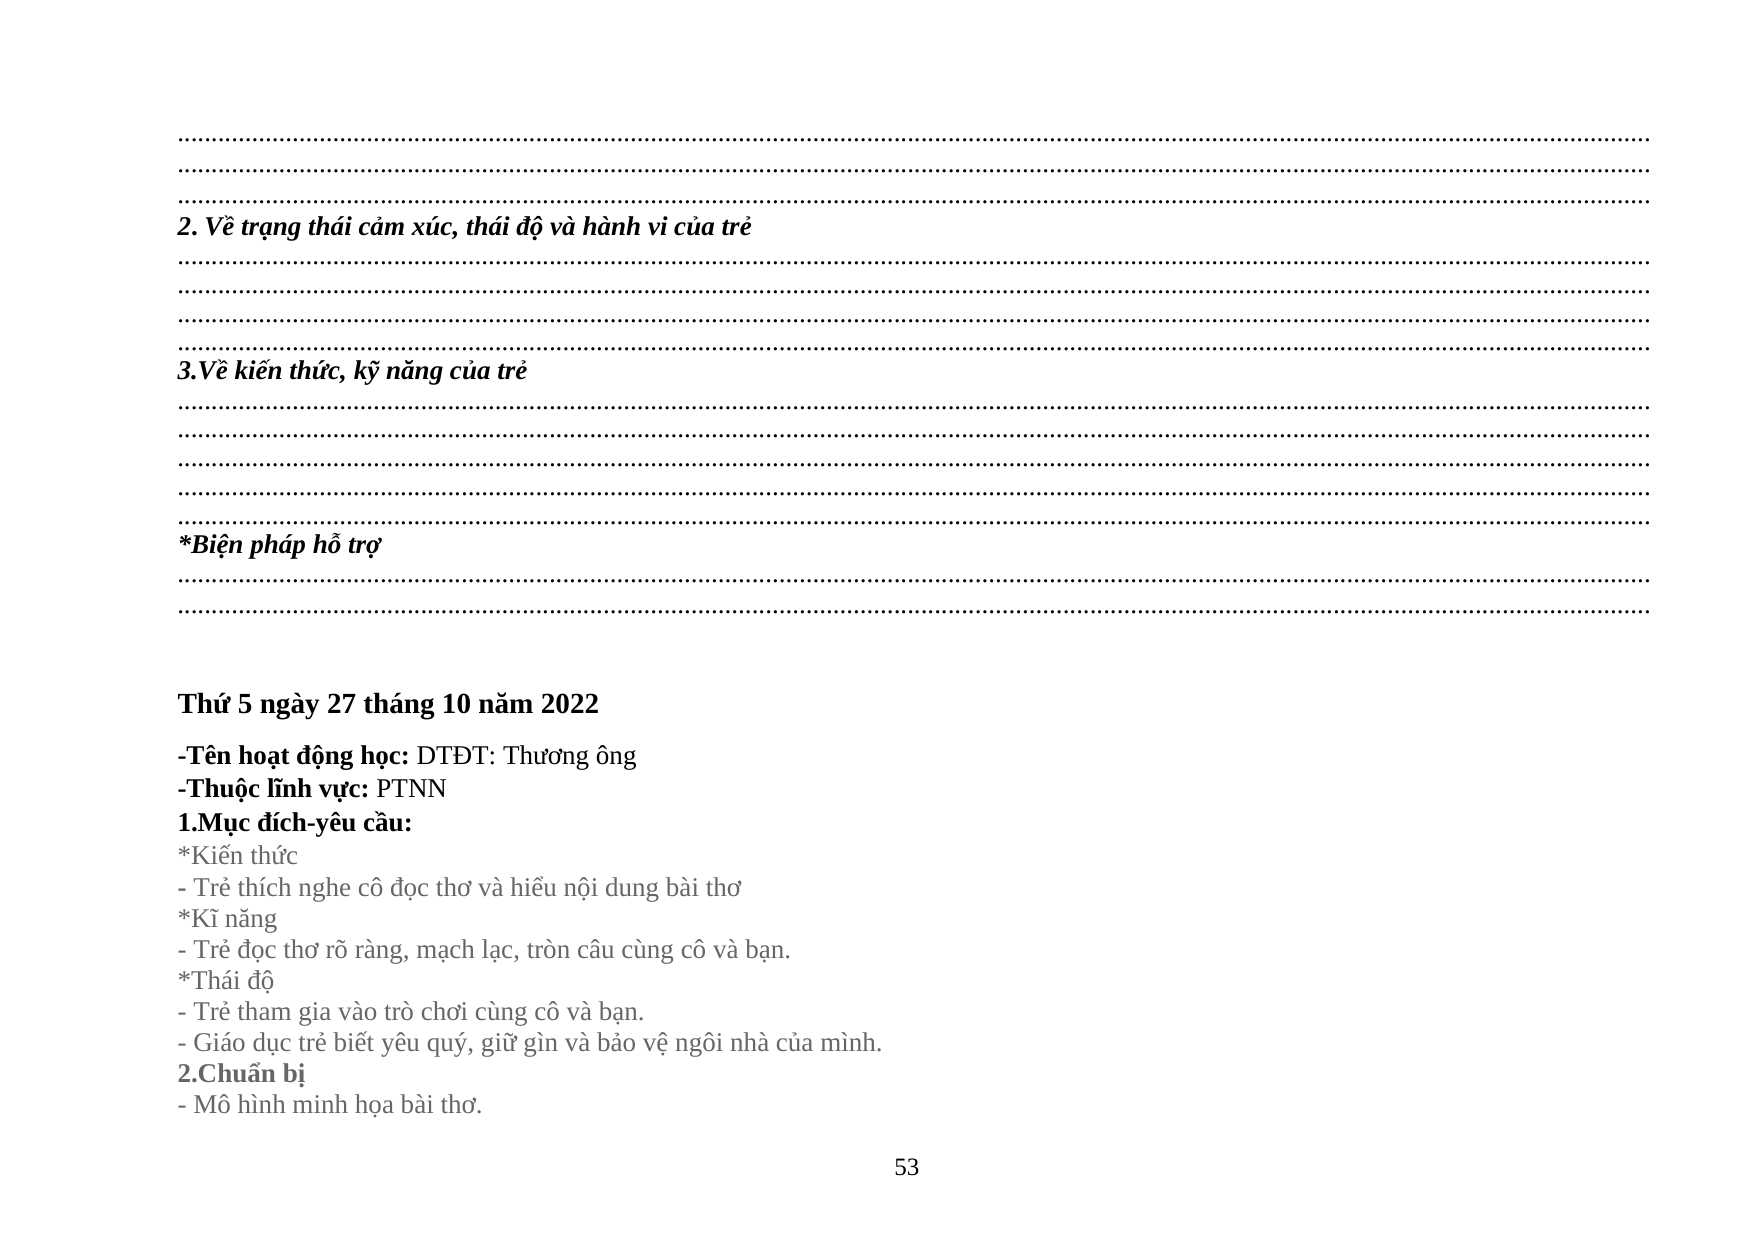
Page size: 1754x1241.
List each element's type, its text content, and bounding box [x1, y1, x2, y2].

text *Thái độ [177, 964, 1636, 995]
text 2.Chuẩn bị [177, 1057, 1636, 1089]
text *Kĩ năng [177, 902, 1636, 933]
text - Mô hình minh họa bài thơ. [177, 1089, 1636, 1120]
text - Trẻ tham gia vào trò chơi cùng cô và bạn. [177, 995, 1636, 1026]
text 1.Mục đích-yêu cầu: [177, 806, 1636, 837]
text *Kiến thức [177, 839, 1636, 871]
text -Thuộc lĩnh vực: PTNN [177, 772, 1636, 803]
text *Biện pháp hỗ trợ [177, 529, 1636, 559]
text - Trẻ thích nghe cô đọc thơ và hiểu nội dung bài thơ [177, 871, 1636, 902]
text - Trẻ đọc thơ rõ ràng, mạch lạc, tròn câu cùng cô và bạn. [177, 933, 1636, 964]
text 2. Về trạng thái cảm xúc, thái độ và hành vi của trẻ [177, 212, 1636, 241]
text - Giáo dục trẻ biết yêu quý, giữ gìn và bảo vệ ngôi nhà của mình. [177, 1026, 1636, 1057]
text -Tên hoạt động học: DTĐT: Thương ông [177, 739, 1636, 770]
text Thứ 5 ngày 27 tháng 10 năm 2022 [177, 686, 1636, 719]
text 3.Về kiến thức, kỹ năng của trẻ [177, 356, 1636, 386]
